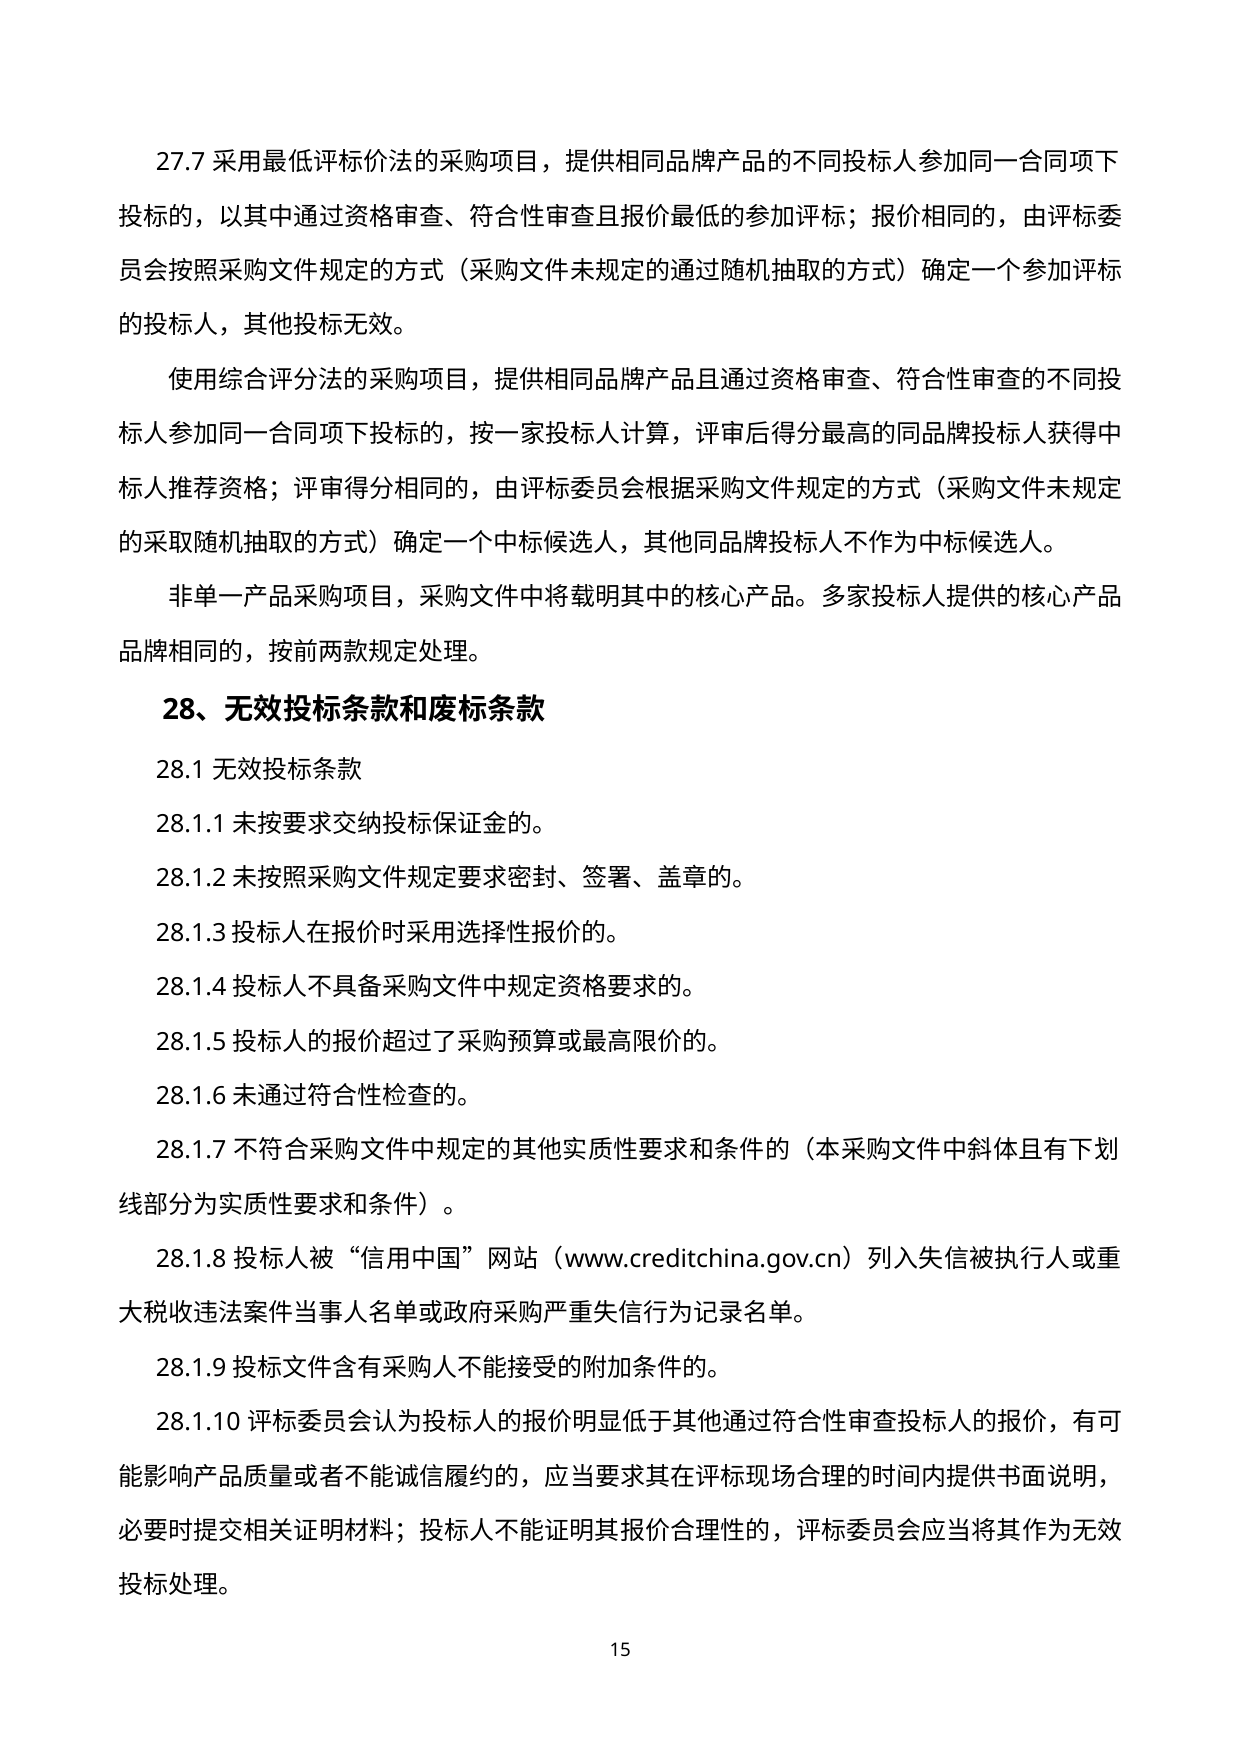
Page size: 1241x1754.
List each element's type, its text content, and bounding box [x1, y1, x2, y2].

text 28.1.3投标人在报价时采用选择性报价的。 [118, 912, 1122, 948]
text 28.1.1 未按要求交纳投标保证金的。 [118, 803, 1122, 840]
text 28.1.7 不符合采购文件中规定的其他实质性要求和条件的（本采购文件中斜体且有下划线部分为实质性要求和条件）。 [118, 1130, 1122, 1220]
text 28.1.8 投标人被“信用中国”网站（www.creditchina.gov.cn）列入失信被执行人或重大税收违法案件当事人名单或政府采购严重失信行为记录名单。 [118, 1238, 1122, 1329]
text 28.1.6 未通过符合性检查的。 [118, 1075, 1122, 1112]
text 使用综合评分法的采购项目，提供相同品牌产品且通过资格审查、符合性审查的不同投标人参加同一合同项下投标的，按一家投标人计算，评审后得分最高的同品牌投标人获得中标人推荐资格；评审得分相同的，由评标委员会根据采购文件规定的方式（采购文件未规定的采取随机抽取的方式）确定一个中标候选人，其他同品牌投标人不作为中标候选人。 [118, 359, 1122, 559]
text 28、无效投标条款和废标条款 [118, 686, 1122, 728]
text 28.1.10 评标委员会认为投标人的报价明显低于其他通过符合性审查投标人的报价，有可能影响产品质量或者不能诚信履约的，应当要求其在评标现场合理的时间内提供书面说明，必要时提交相关证明材料；投标人不能证明其报价合理性的，评标委员会应当将其作为无效投标处理。 [118, 1402, 1122, 1601]
text 28.1.5 投标人的报价超过了采购预算或最高限价的。 [118, 1021, 1122, 1057]
text 28.1.2 未按照采购文件规定要求密封、签署、盖章的。 [118, 858, 1122, 894]
text 28.1.9 投标文件含有采购人不能接受的附加条件的。 [118, 1347, 1122, 1383]
text 27.7 采用最低评标价法的采购项目，提供相同品牌产品的不同投标人参加同一合同项下投标的，以其中通过资格审查、符合性审查且报价最低的参加评标；报价相同的，由评标委员会按照采购文件规定的方式（采购文件未规定的通过随机抽取的方式）确定一个参加评标的投标人，其他投标无效。 [118, 142, 1122, 341]
text 28.1.4 投标人不具备采购文件中规定资格要求的。 [118, 967, 1122, 1003]
text 非单一产品采购项目，采购文件中将载明其中的核心产品。多家投标人提供的核心产品品牌相同的，按前两款规定处理。 [118, 577, 1122, 667]
text 28.1 无效投标条款 [118, 749, 1122, 785]
